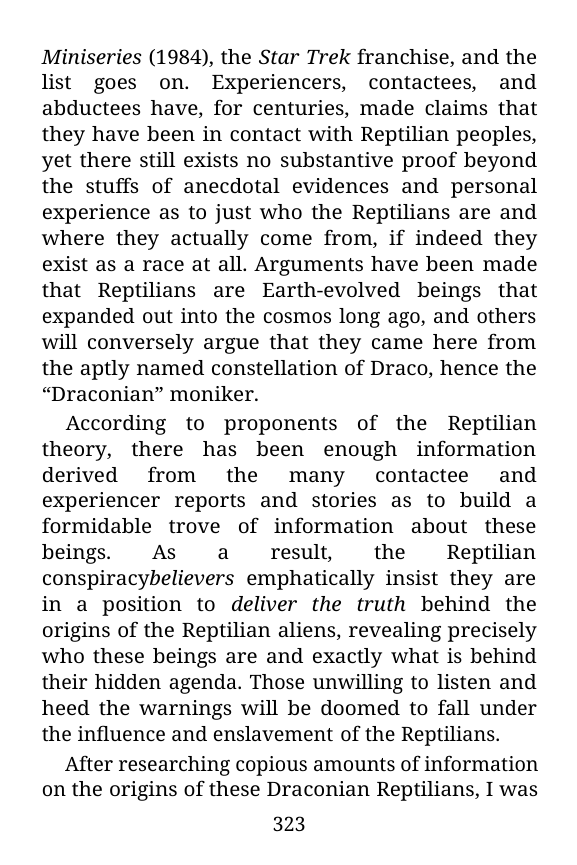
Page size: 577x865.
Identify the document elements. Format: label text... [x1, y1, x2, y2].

text Miniseries (1984), the Star Trek franchise, and the list goes on. Experiencers, contactees, and abductees have, for centuries, made claims that they have been in contact with Reptilian peoples, yet there still exists no substantive proof beyond the stuﬀs of anecdotal evidences and personal experience as to just who the Reptilians are and where they actually come from, if indeed they exist as a race at all. Arguments have been made that Reptilians are Earth-evolved beings that expanded out into the cosmos long ago, and others will conversely argue that they came here from the aptly named constellation of Draco, hence the “Draconian” moniker. [42, 44, 537, 407]
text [42, 751, 539, 802]
text According to proponents of the Reptilian theory, there has been enough information derived from the many contactee and experiencer reports and stories as to build a formidable trove of information about these beings. As a result, the Reptilian conspiracybelievers emphatically insist they are in a position to deliver the truth behind the origins of the Reptilian aliens, revealing precisely who these beings are and exactly what is behind their hidden agenda. Those unwilling to listen and heed the warnings will be doomed to fall under the influence and enslavement of the Reptilians. [42, 410, 537, 747]
